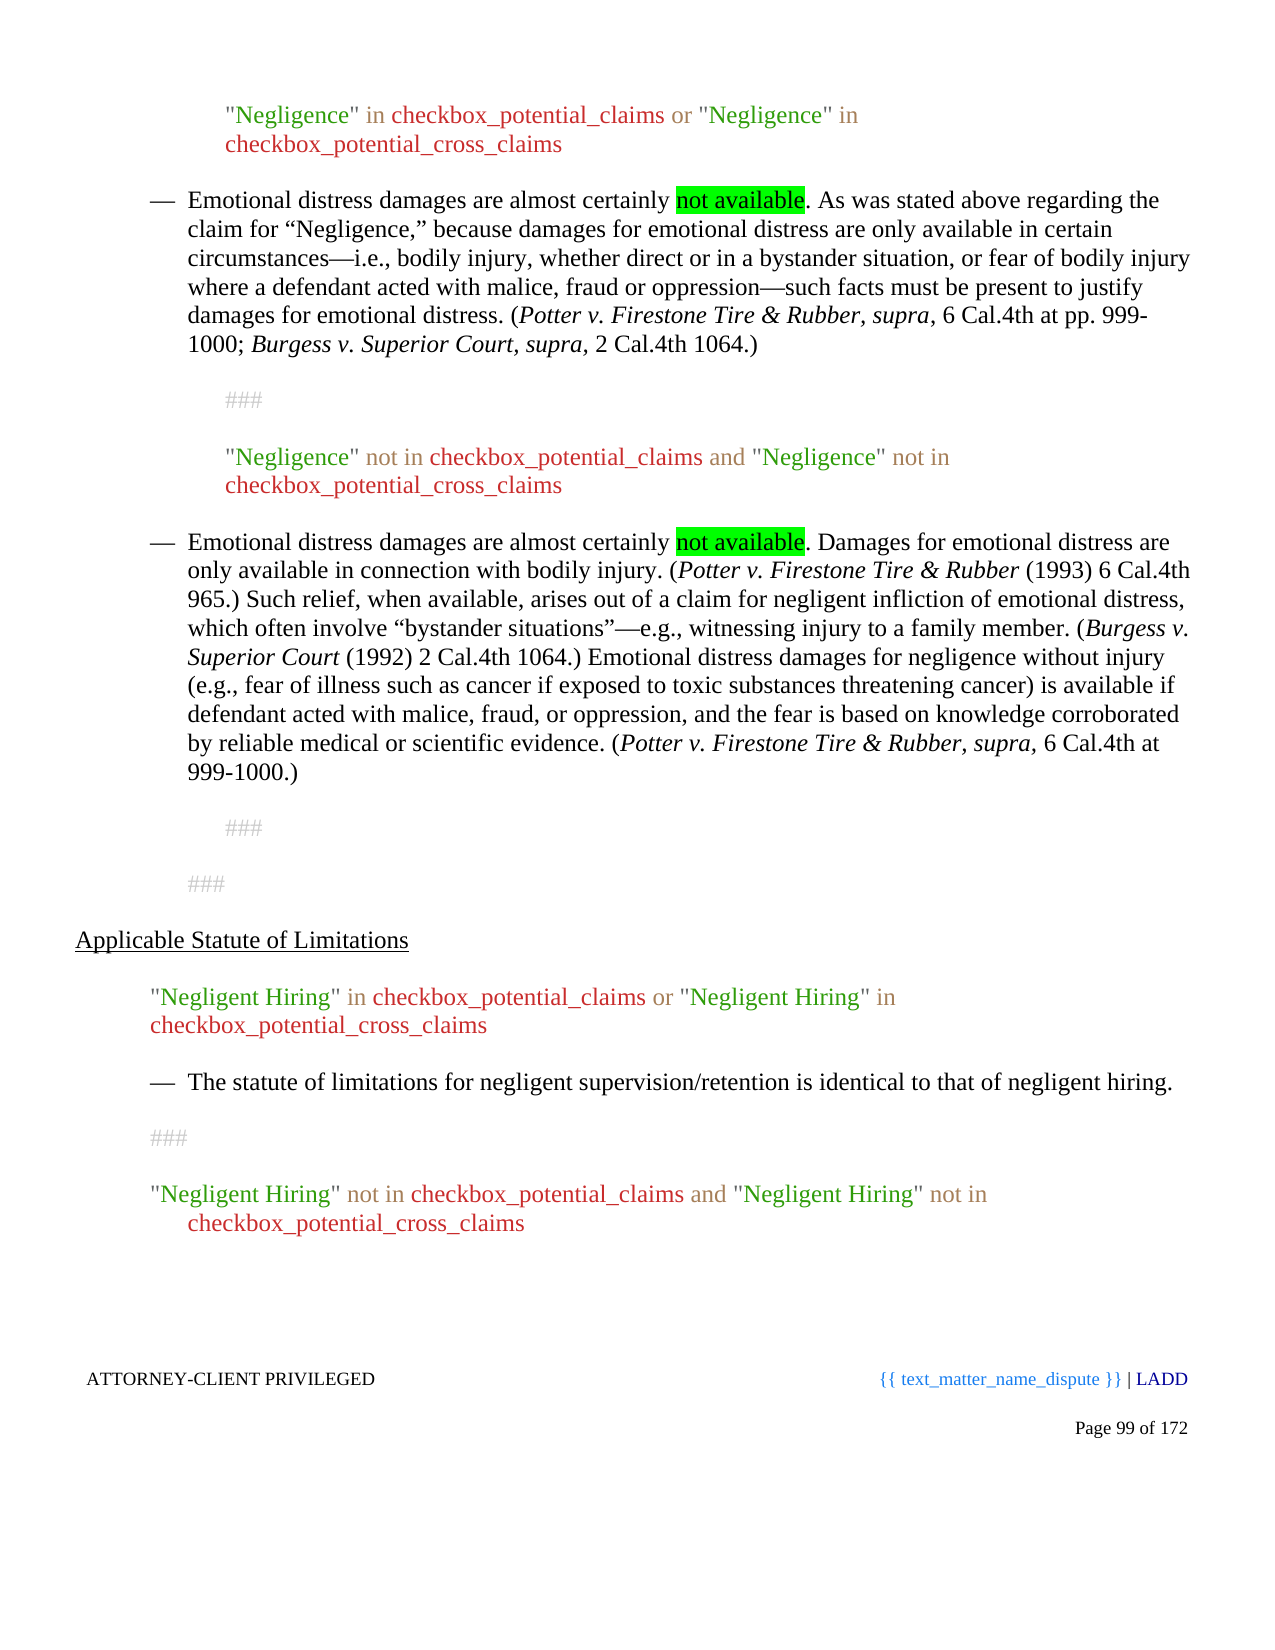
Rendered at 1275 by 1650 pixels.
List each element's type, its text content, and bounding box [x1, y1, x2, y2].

text — Emotional distress damages are almost certainly not available. As was stated above regarding the claim for “Negligence,” because damages for emotional distress are only available in certain circumstances—i.e., bodily injury, whether direct or in a bystander situation, or fear of bodily injury where a defendant acted with malice, fraud or oppression—such facts must be present to justify damages for emotional distress. (Potter v. Firestone Tire & Rubber, supra, 6 Cal.4th at pp. 999-1000; Burgess v. Superior Court, supra, 2 Cal.4th 1064.) [150, 186, 1200, 358]
text Applicable Statute of Limitations [75, 926, 1200, 954]
text — The statute of limitations for negligent supervision/retention is identical to that of negligent hiring. [150, 1067, 1200, 1096]
text — Emotional distress damages are almost certainly not available. Damages for emotional distress are only available in connection with bodily injury. (Potter v. Firestone Tire & Rubber (1993) 6 Cal.4th 965.) Such relief, when available, arises out of a claim for negligent infliction of emotional distress, which often involve “bystander situations”—e.g., witnessing injury to a family member. (Burgess v. Superior Court (1992) 2 Cal.4th 1064.) Emotional distress damages for negligence without injury (e.g., fear of illness such as cancer if exposed to toxic substances threatening cancer) is available if defendant acted with malice, fraud, or oppression, and the fear is based on knowledge corroborated by reliable medical or scientific evidence. (Potter v. Firestone Tire & Rubber, supra, 6 Cal.4th at 999-1000.) [150, 527, 1200, 786]
